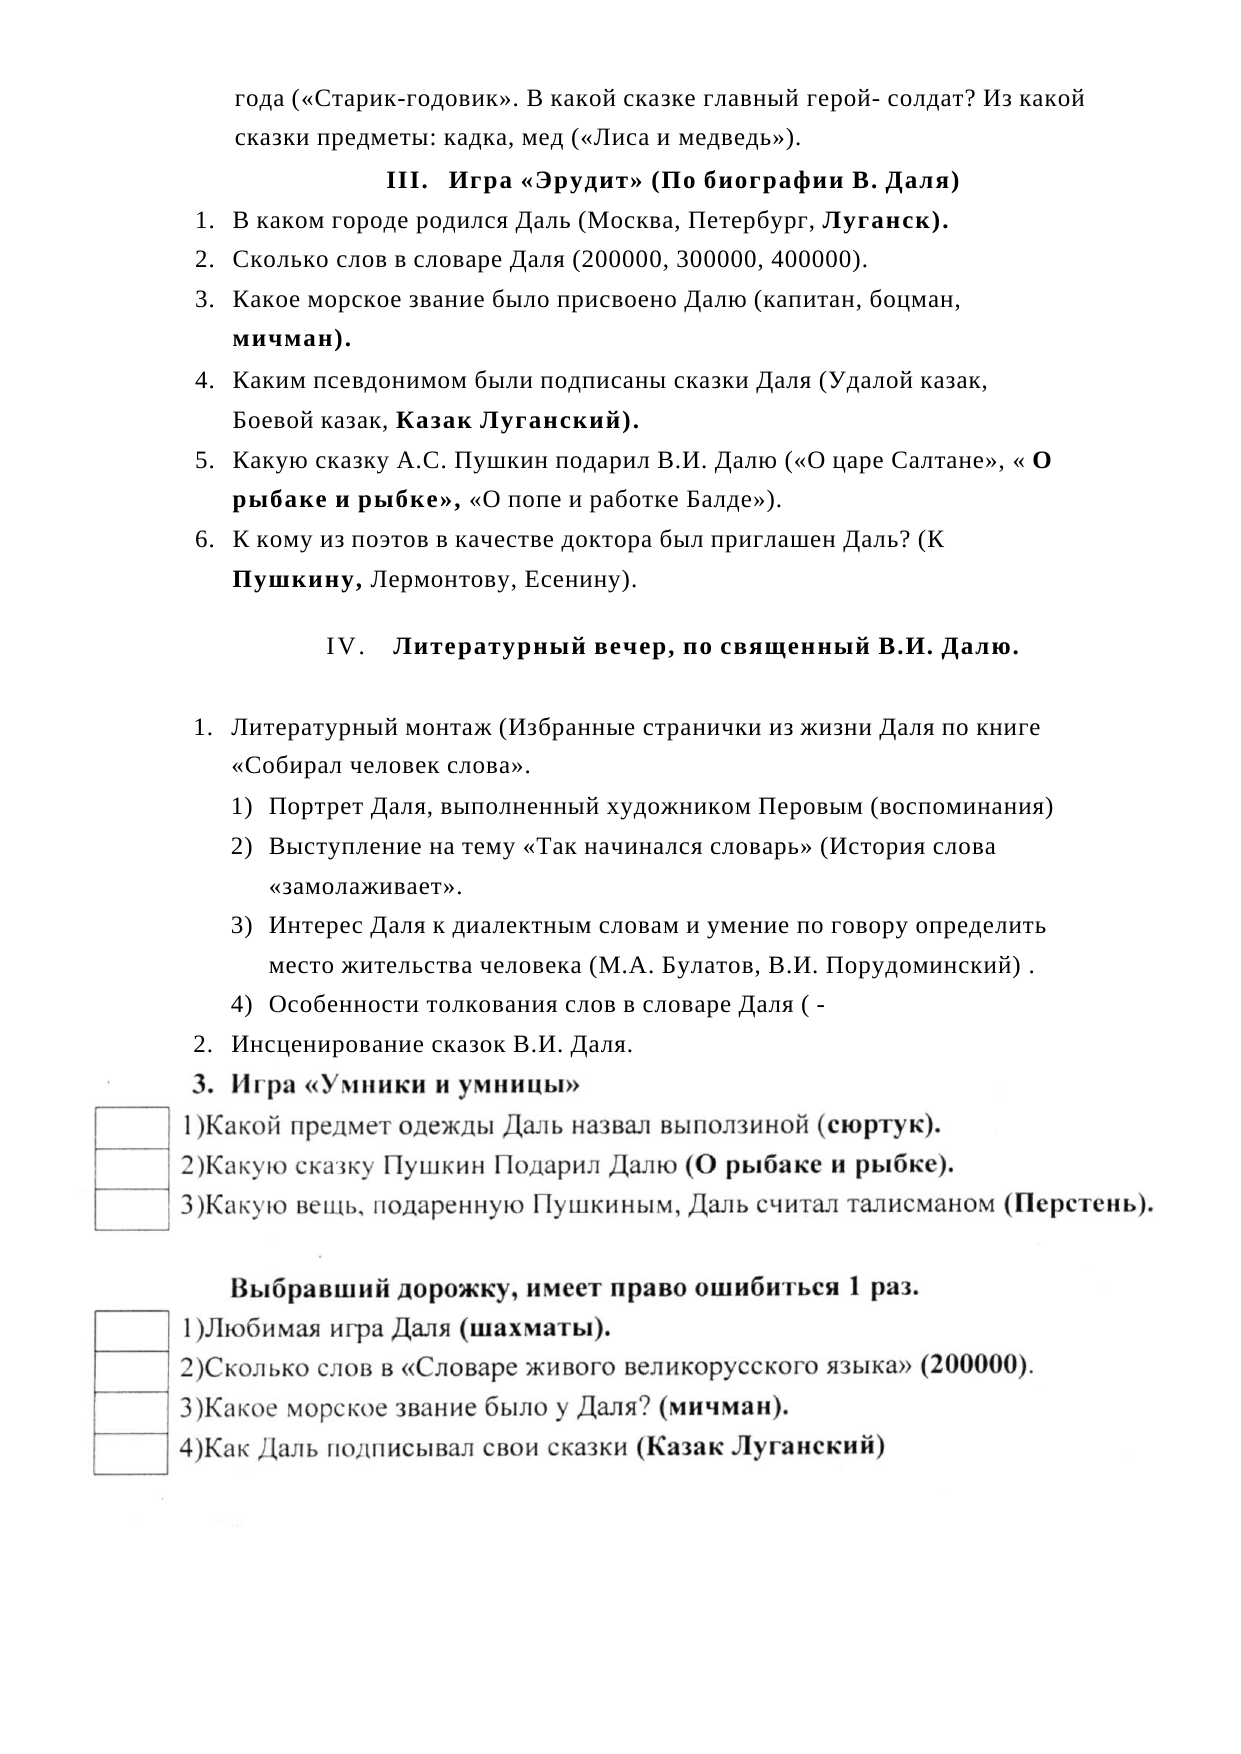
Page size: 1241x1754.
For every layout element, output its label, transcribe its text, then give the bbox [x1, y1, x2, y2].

list Портрет Даля, выполненный художником Перовым (воспоминания) [231, 783, 1165, 823]
text IV. Литературный вечер, по священный В.И. Далю. [326, 621, 1165, 663]
list Какое морское звание было присвоено Далю (капитан, боцман, мичман). [195, 275, 1165, 354]
list В каком городе родился Даль (Москва, Петербург, Луганск). [195, 196, 1165, 236]
text 1. Литературный монтаж (Избранные странички из жизни Даля по книге «Собирал человек слова». [193, 704, 1165, 782]
list Сколько слов в словаре Даля (200000, 300000, 400000). [195, 236, 1165, 275]
list К кому из поэтов в качестве доктора был приглашен Даль? (К Пушкину, Лермонтову, Есенину). [195, 516, 1165, 595]
list Какую сказку А.С. Пушкин подарил В.И. Далю («О царе Салтане», « О рыбаке и рыбке», «О попе и работке Балде»). [195, 437, 1165, 516]
list Особенности толкования слов в словаре Даля ( - [231, 981, 1165, 1021]
text 2. Инсценирование сказок В.И. Даля. [193, 1021, 1165, 1061]
list Выступление на тему «Так начинался словарь» (История слова «замолаживает». [231, 823, 1165, 902]
picture [75, 1061, 1163, 1528]
list Каким псевдонимом были подписаны сказки Даля (Удалой казак, Боевой казак, Казак Луганский). [195, 357, 1165, 436]
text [234, 75, 1165, 153]
list Интерес Даля к диалектным словам и умение по говору определить место жительства человека (М.А. Булатов, В.И. Порудоминский) . [231, 902, 1165, 981]
text III. Игра «Эрудит» (По биографии В. Даля) [386, 156, 1165, 196]
